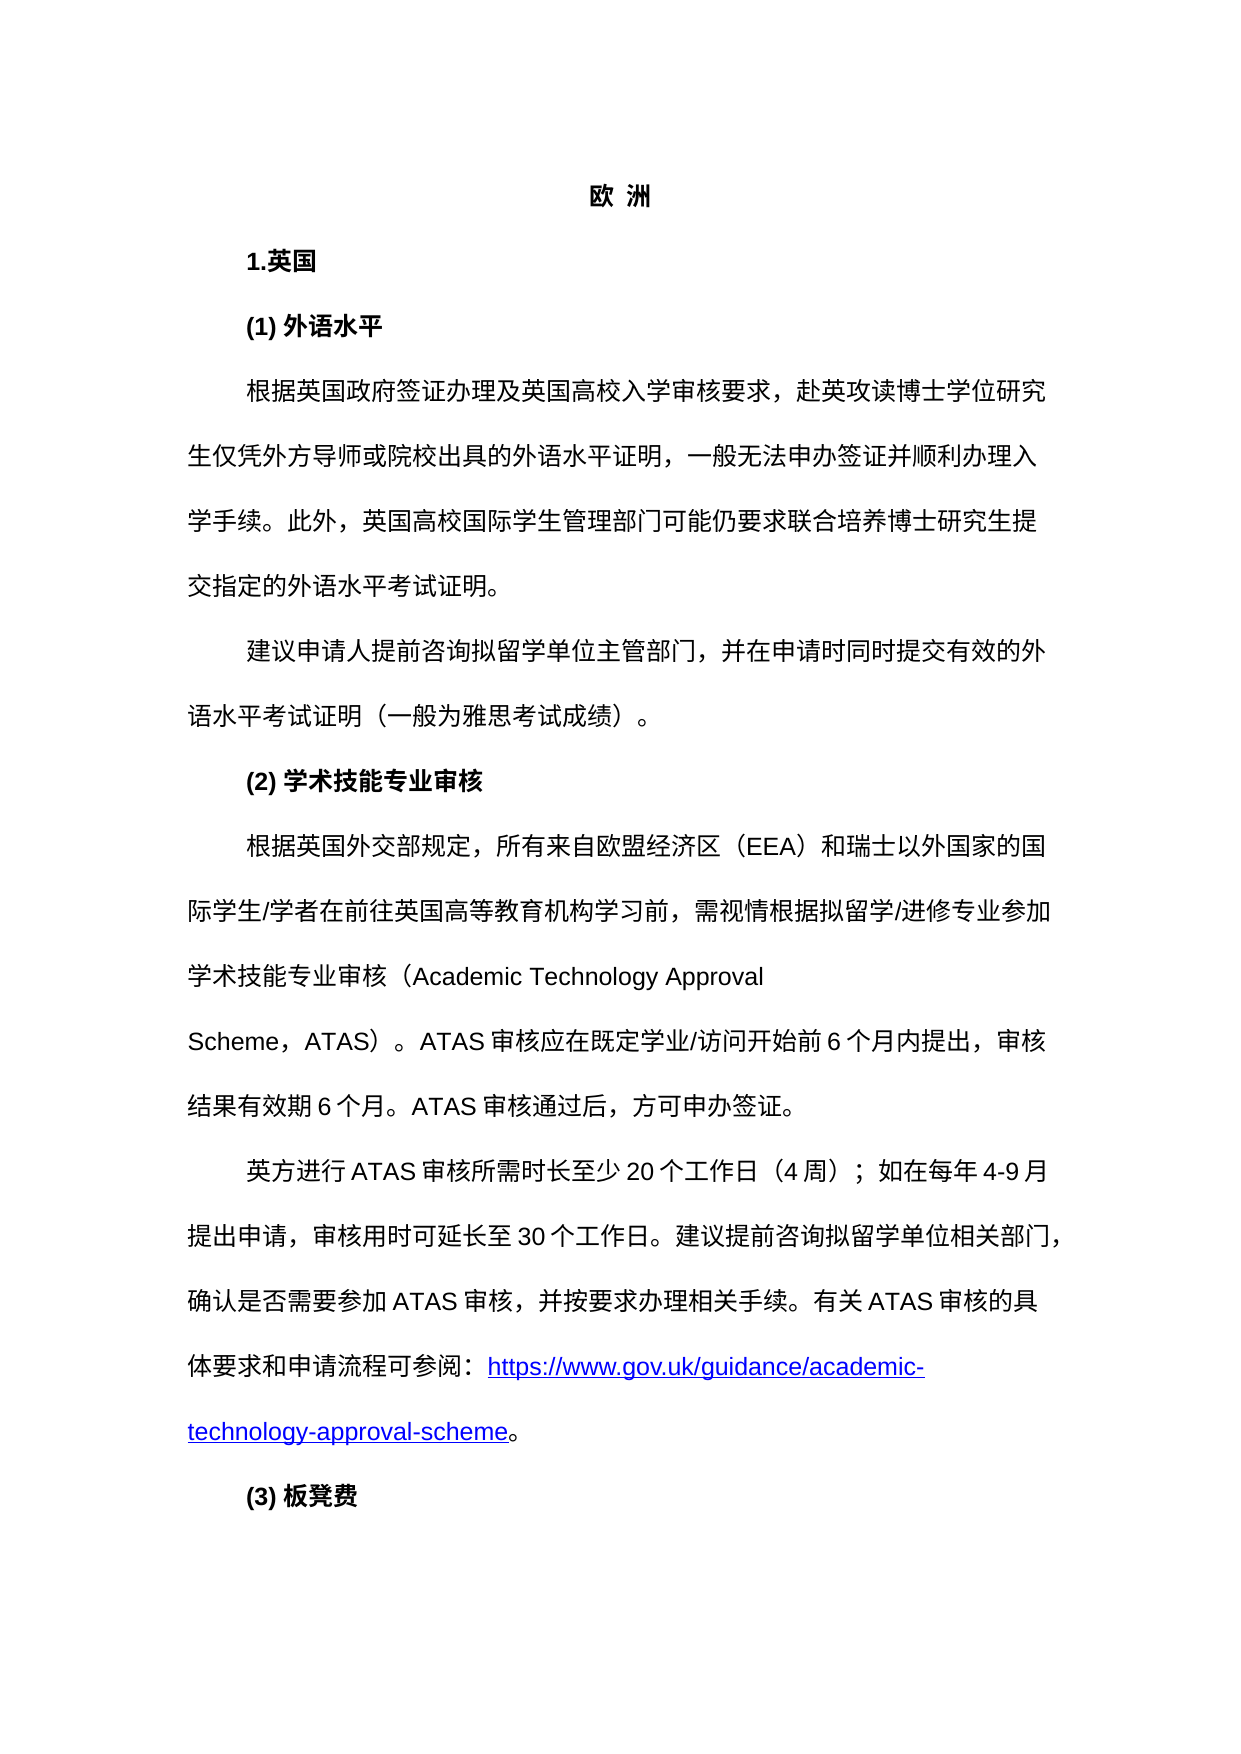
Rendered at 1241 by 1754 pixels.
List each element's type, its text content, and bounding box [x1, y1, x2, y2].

text 英方进行ATAS审核所需时长至少20个工作日（4周）；如在每年4-9月提出申请，审核用时可延长至30个工作日。建议提前咨询拟留学单位相关部门，确认是否需要参加ATAS审核，并按要求办理相关手续。有关ATAS审核的具体要求和申请流程可参阅：https://www.gov.uk/guidance/academic-technology-approval-scheme。 [187, 1137, 1053, 1462]
text 根据英国政府签证办理及英国高校入学审核要求，赴英攻读博士学位研究生仅凭外方导师或院校出具的外语水平证明，一般无法申办签证并顺利办理入学手续。此外，英国高校国际学生管理部门可能仍要求联合培养博士研究生提交指定的外语水平考试证明。 [187, 357, 1053, 617]
text 1.英国 [187, 227, 1053, 292]
text 根据英国外交部规定，所有来自欧盟经济区（EEA）和瑞士以外国家的国际学生/学者在前往英国高等教育机构学习前，需视情根据拟留学/进修专业参加学术技能专业审核（Academic Technology Approval Scheme，ATAS）。ATAS审核应在既定学业/访问开始前6个月内提出，审核结果有效期6个月。ATAS审核通过后，方可申办签证。 [187, 812, 1053, 1137]
text (2) 学术技能专业审核 [187, 747, 1053, 812]
text (3) 板凳费 [187, 1462, 1053, 1527]
text (1) 外语水平 [187, 292, 1053, 357]
text 欧 洲 [187, 162, 1053, 227]
text 建议申请人提前咨询拟留学单位主管部门，并在申请时同时提交有效的外语水平考试证明（一般为雅思考试成绩）。 [187, 617, 1053, 747]
